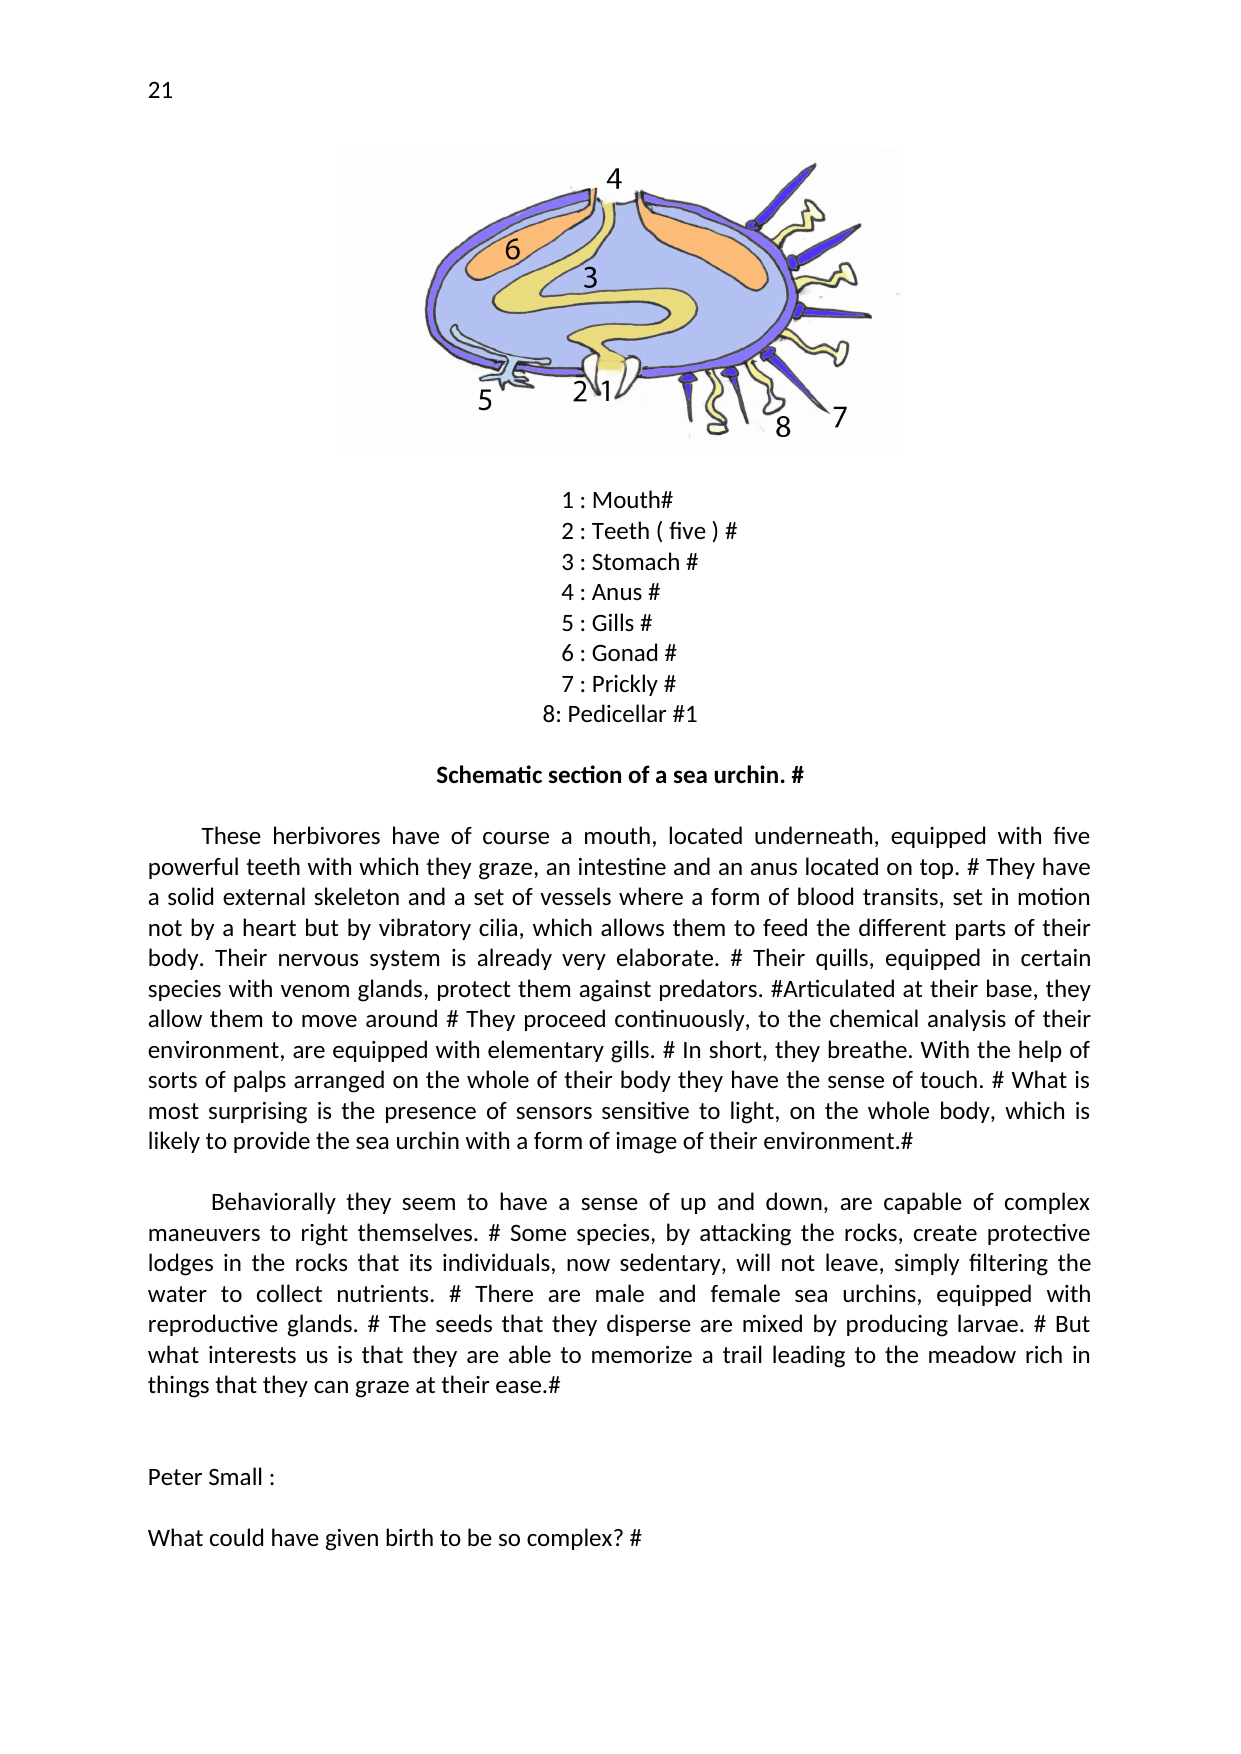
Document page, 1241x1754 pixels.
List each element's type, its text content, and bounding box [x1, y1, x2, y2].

list These herbivores have of course a mouth, located underneath, equipped with five powerful teeth with which they graze, an intestine and an anus located on top. # They have a solid external skeleton and a set of vessels where a form of blood transits, set in motion not by a heart but by vibratory cilia, which allows them to feed the different parts of their body. Their nervous system is already very elaborate. # Their quills, equipped in certain species with venom glands, protect them against predators. #Articulated at their base, they allow them to move around # They proceed continuously, to the chemical analysis of their environment, are equipped with elementary gills. # In short, they breathe. With the help of sorts of palps arranged on the whole of their body they have the sense of touch. # What is most surprising is the presence of sensors sensitive to light, on the whole body, which is likely to provide the sea urchin with a form of image of their environment.# [148, 820, 1093, 1156]
list 5 : Gills # [561, 607, 1093, 637]
list 3 : Stomach # [561, 546, 1093, 576]
list 4 : Anus # [561, 576, 1093, 607]
list 8: Pedicellar #1 [148, 698, 1093, 729]
list 7 : Prickly # [561, 668, 1093, 698]
list Schematic section of a sea urchin. # [148, 759, 1093, 790]
list 1 : Mouth# [561, 484, 1093, 515]
list Behaviorally they seem to have a sense of up and down, are capable of complex maneuvers to right themselves. # Some species, by attacking the rocks, create protective lodges in the rocks that its individuals, now sedentary, will not leave, simply filtering the water to collect nutrients. # There are male and female sea urchins, equipped with reproductive glands. # The seeds that they disperse are mixed by producing larvae. # But what interests us is that they are able to memorize a trail leading to the meadow rich in things that they can graze at their ease.# [148, 1187, 1093, 1400]
list What could have given birth to be so complex? # [148, 1522, 1093, 1553]
list 2 : Teeth ( five ) # [561, 515, 1093, 546]
list Peter Small : [148, 1461, 1093, 1492]
picture [336, 147, 905, 454]
list 6 : Gonad # [561, 637, 1093, 668]
